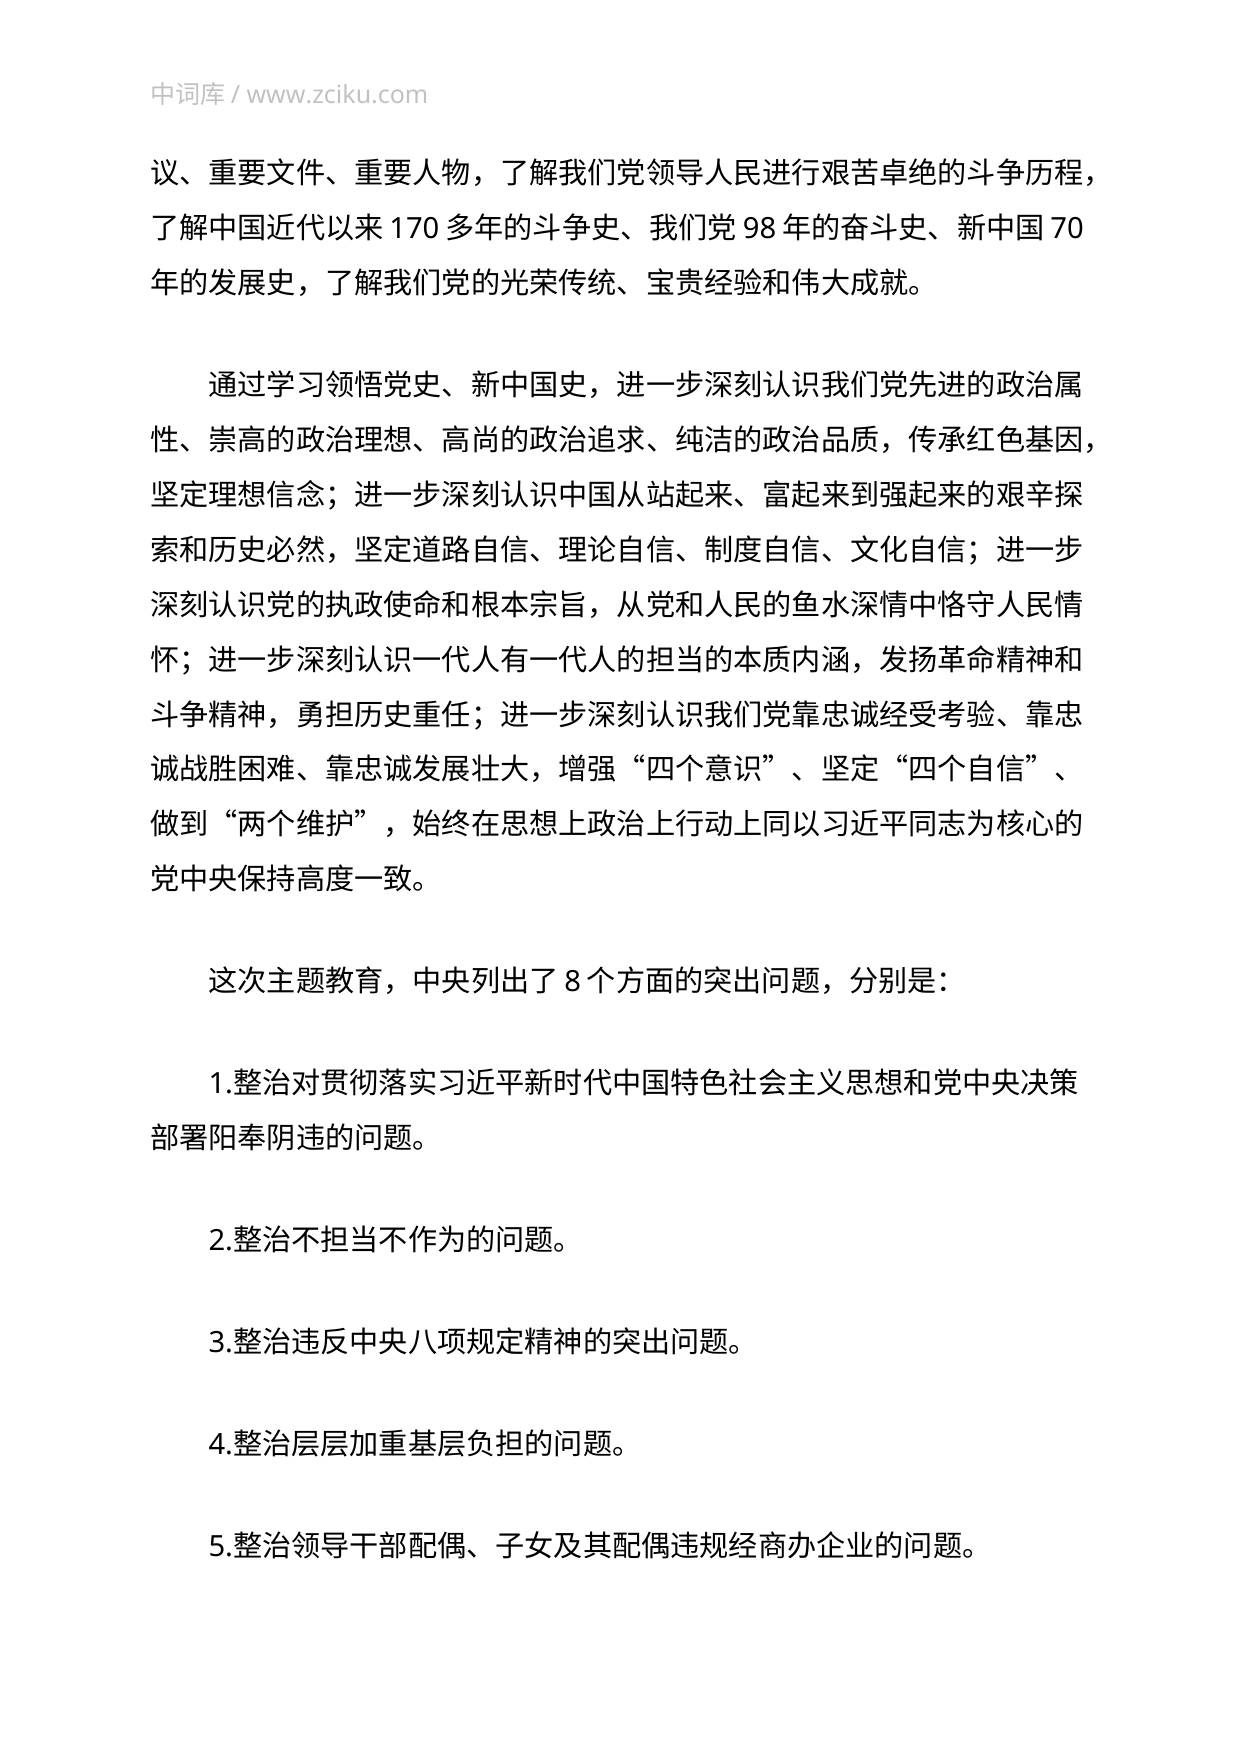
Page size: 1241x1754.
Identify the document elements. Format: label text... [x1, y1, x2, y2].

text 1.整治对贯彻落实习近平新时代中国特色社会主义思想和党中央决策部署阳奉阴违的问题。 [150, 1059, 1090, 1157]
text 2.整治不担当不作为的问题。 [150, 1216, 1090, 1259]
text 通过学习领悟党史、新中国史，进一步深刻认识我们党先进的政治属性、崇高的政治理想、高尚的政治追求、纯洁的政治品质，传承红色基因，坚定理想信念；进一步深刻认识中国从站起来、富起来到强起来的艰辛探索和历史必然，坚定道路自信、理论自信、制度自信、文化自信；进一步深刻认识党的执政使命和根本宗旨，从党和人民的鱼水深情中恪守人民情怀；进一步深刻认识一代人有一代人的担当的本质内涵，发扬革命精神和斗争精神，勇担历史重任；进一步深刻认识我们党靠忠诚经受考验、靠忠诚战胜困难、靠忠诚发展壮大，增强“四个意识”、坚定“四个自信”、做到“两个维护”，始终在思想上政治上行动上同以习近平同志为核心的党中央保持高度一致。 [150, 362, 1090, 898]
text 这次主题教育，中央列出了8个方面的突出问题，分别是： [150, 957, 1090, 1000]
text 4.整治层层加重基层负担的问题。 [150, 1420, 1090, 1463]
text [150, 150, 1090, 302]
text 5.整治领导干部配偶、子女及其配偶违规经商办企业的问题。 [150, 1522, 1090, 1564]
text 3.整治违反中央八项规定精神的突出问题。 [150, 1318, 1090, 1361]
